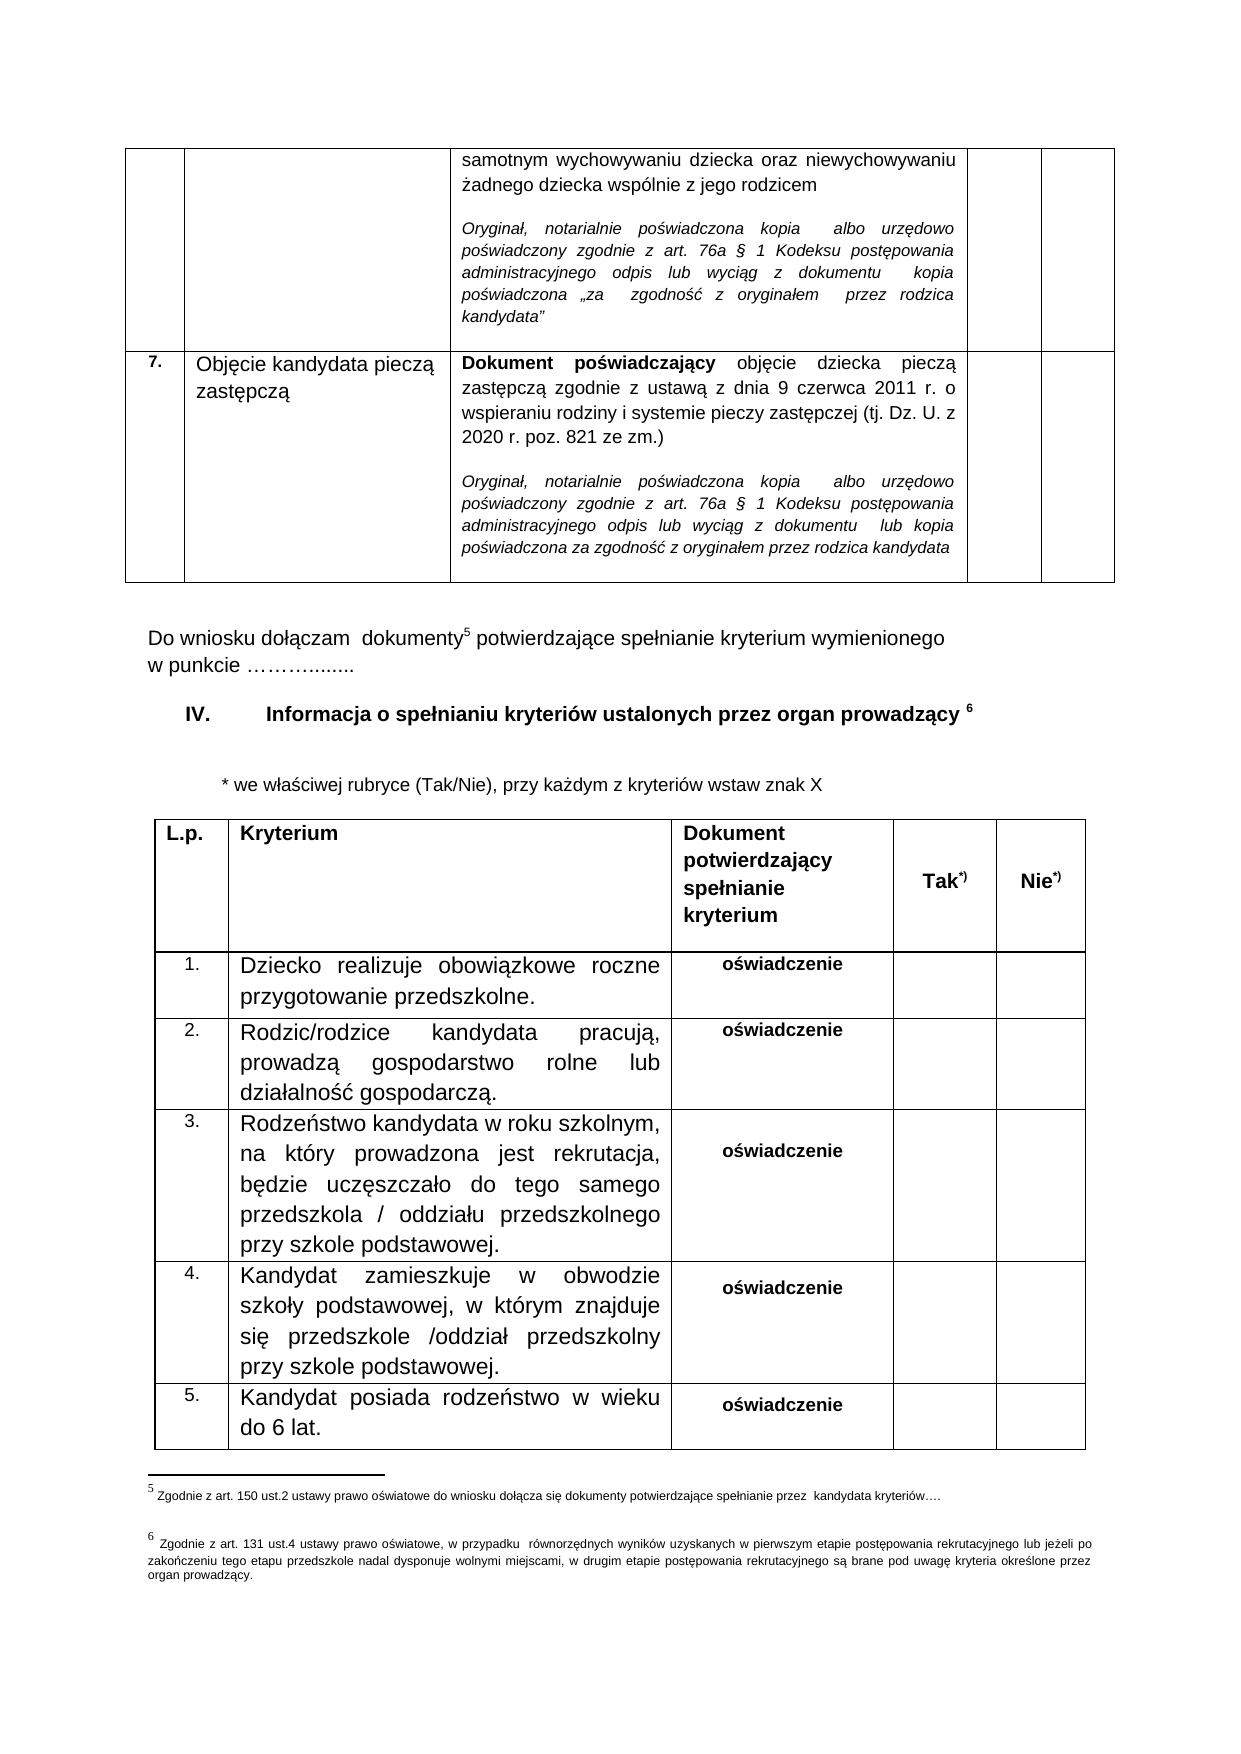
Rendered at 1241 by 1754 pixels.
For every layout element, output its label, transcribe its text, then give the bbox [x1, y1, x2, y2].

table_cell [894, 1110, 996, 1261]
table_cell oświadczenie [672, 1384, 893, 1449]
table_cell [968, 352, 1041, 582]
table_cell [997, 953, 1085, 1017]
table_cell oświadczenie [672, 1110, 893, 1261]
table_cell [894, 1384, 996, 1449]
table_cell Dokument poświadczający objęcie dziecka pieczą zastępczą zgodnie z ustawą z dnia 9 czerwca 2011 r. o wspieraniu rodziny i systemie pieczy zastępczej (tj. Dz. U. z 2020 r. poz. 821 ze zm.) Oryginał, notarialnie poświadczona kopia albo urzędowo poświadczony zgodnie z art. 76a § 1 Kodeksu postępowania administracyjnego odpis lub wyciąg z dokumentu lub kopia poświadczona za zgodność z oryginałem przez rodzica kandydata [451, 352, 967, 582]
table_cell [894, 1019, 996, 1109]
table_cell 3. [156, 1110, 228, 1261]
table_cell 2. [156, 1019, 228, 1109]
table_header Nie*) [997, 820, 1085, 951]
table_cell [997, 1019, 1085, 1109]
table_cell [1042, 352, 1114, 582]
table_cell [968, 149, 1041, 351]
table_cell [894, 953, 996, 1017]
table_cell 1. [156, 953, 228, 1017]
table_cell [997, 1384, 1085, 1449]
table_cell 7. [126, 352, 184, 582]
table_cell [997, 1110, 1085, 1261]
table_cell Kandydat posiada rodzeństwo w wieku do 6 lat. [229, 1384, 671, 1449]
table_cell Dziecko realizuje obowiązkowe roczne przygotowanie przedszkolne. [229, 953, 671, 1017]
text * we właściwej rubryce (Tak/Nie), przy każdym z kryteriów wstaw znak X [148, 774, 1093, 795]
table_cell Rodzic/rodzice kandydata pracują, prowadzą gospodarstwo rolne lub działalność gospodarczą. [229, 1019, 671, 1109]
table_cell 5. [156, 1384, 228, 1449]
table_cell oświadczenie [672, 1262, 893, 1383]
table_header L.p. [156, 820, 228, 951]
table_header Tak*) [894, 820, 996, 951]
table_cell oświadczenie [672, 1019, 893, 1109]
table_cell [185, 149, 450, 351]
table_cell [894, 1262, 996, 1383]
text Do wniosku dołączam dokumenty potwierdzające spełnianie kryterium wymienionego w punkcie ………........ [148, 626, 1093, 677]
table_header Dokument potwierdzający spełnianie kryterium [672, 820, 893, 951]
table_cell 6. [126, 149, 184, 351]
table_cell Objęcie kandydata pieczą zastępczą [185, 352, 450, 582]
table_cell oświadczenie [672, 953, 893, 1017]
table_cell Kandydat zamieszkuje w obwodzie szkoły podstawowej, w którym znajduje się przedszkole /oddział przedszkolny przy szkole podstawowej. [229, 1262, 671, 1383]
table_cell [1042, 149, 1114, 351]
table_cell Rodzeństwo kandydata w roku szkolnym, na który prowadzona jest rekrutacja, będzie uczęszczało do tego samego przedszkola / oddziału przedszkolnego przy szkole podstawowej. [229, 1110, 671, 1261]
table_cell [451, 149, 967, 351]
table_cell [997, 1262, 1085, 1383]
list Informacja o spełnianiu kryteriów ustalonych przez organ prowadzący [185, 701, 1093, 725]
table_header Kryterium [229, 820, 671, 951]
table_cell 4. [156, 1262, 228, 1383]
